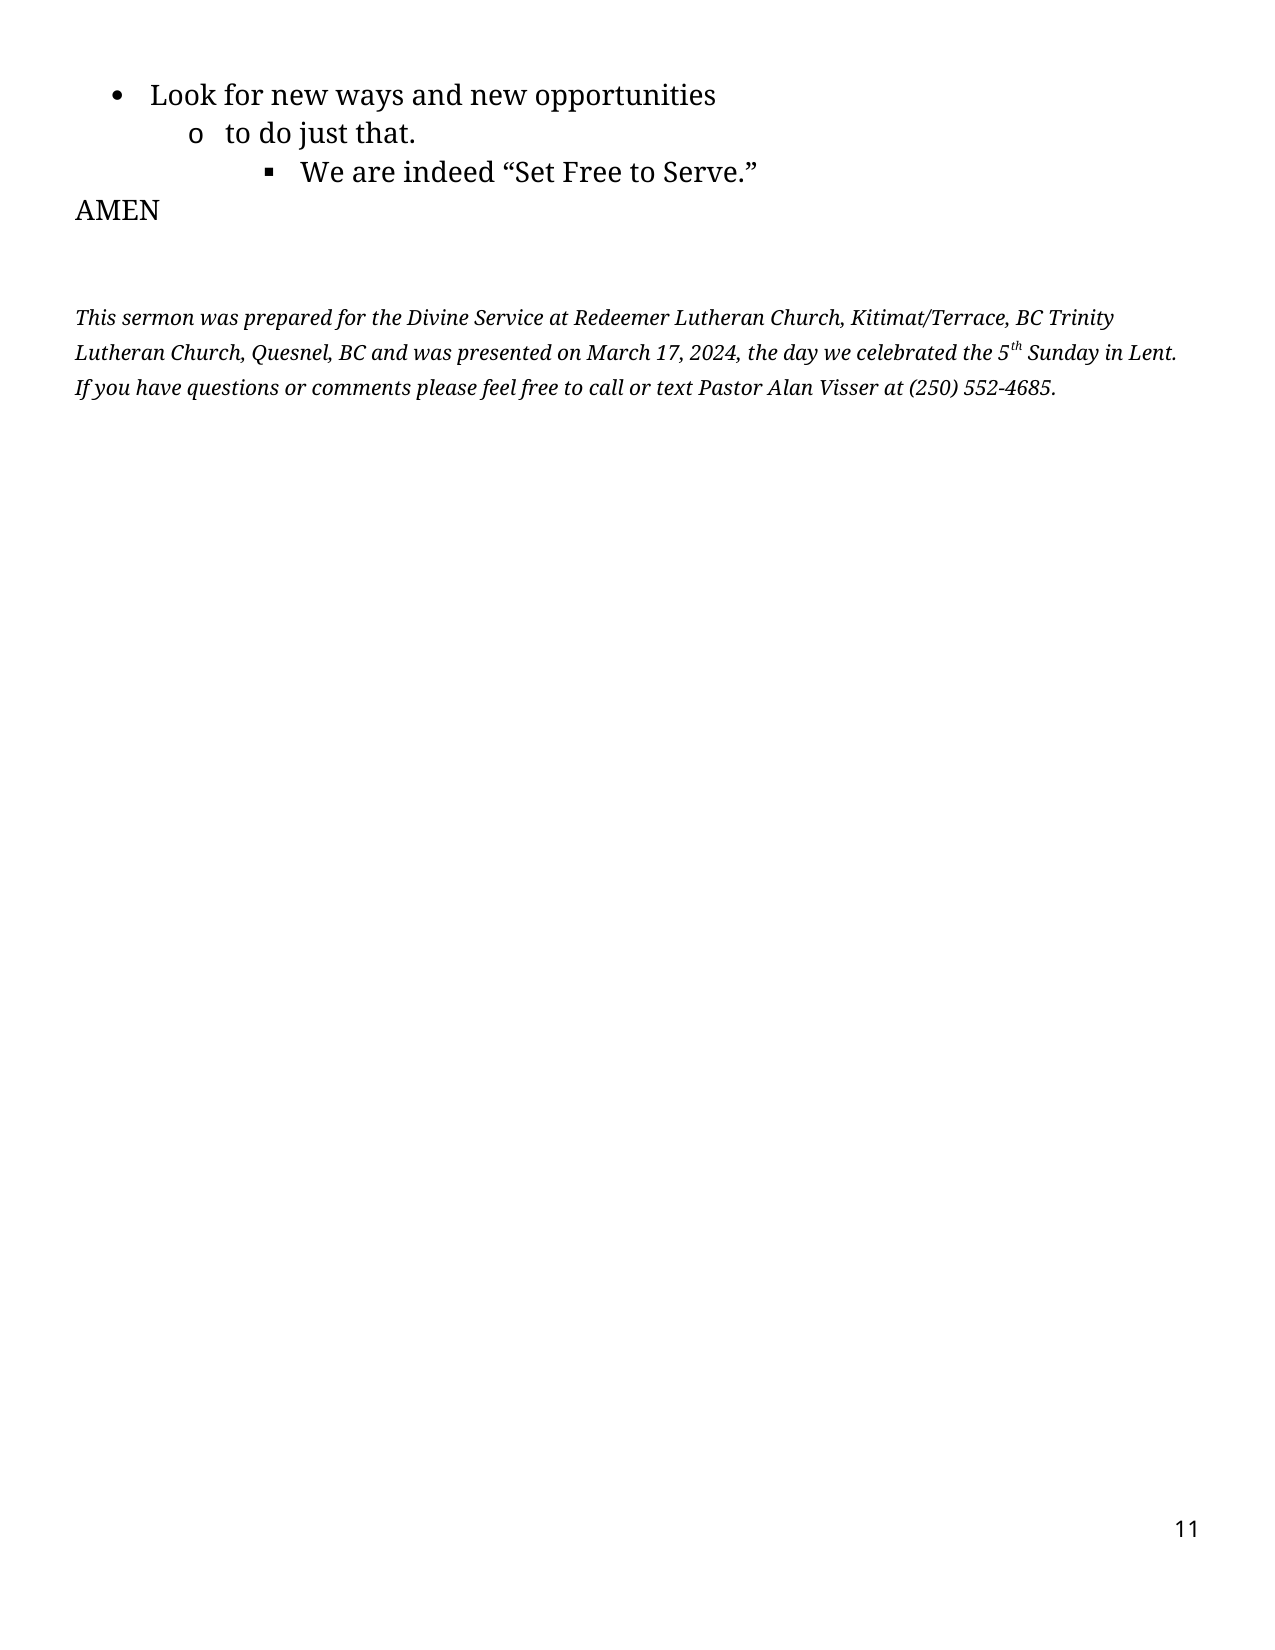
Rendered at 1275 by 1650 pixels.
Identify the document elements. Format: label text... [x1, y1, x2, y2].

list We are indeed “Set Free to Serve.” [262, 152, 1200, 190]
text This sermon was prepared for the Divine Service at Redeemer Lutheran Church, Kitimat/Terrace, BC Trinity Lutheran Church, Quesnel, BC and was presented on March 17, 2024, the day we celebrated the 5th Sunday in Lent. If you have questions or comments please feel free to call or text Pastor Alan Visser at (250) 552-4685. [75, 296, 1200, 401]
list Look for new ways and new opportunities [112, 75, 1200, 113]
text AMEN [75, 190, 1200, 228]
list to do just that. [187, 113, 1200, 152]
